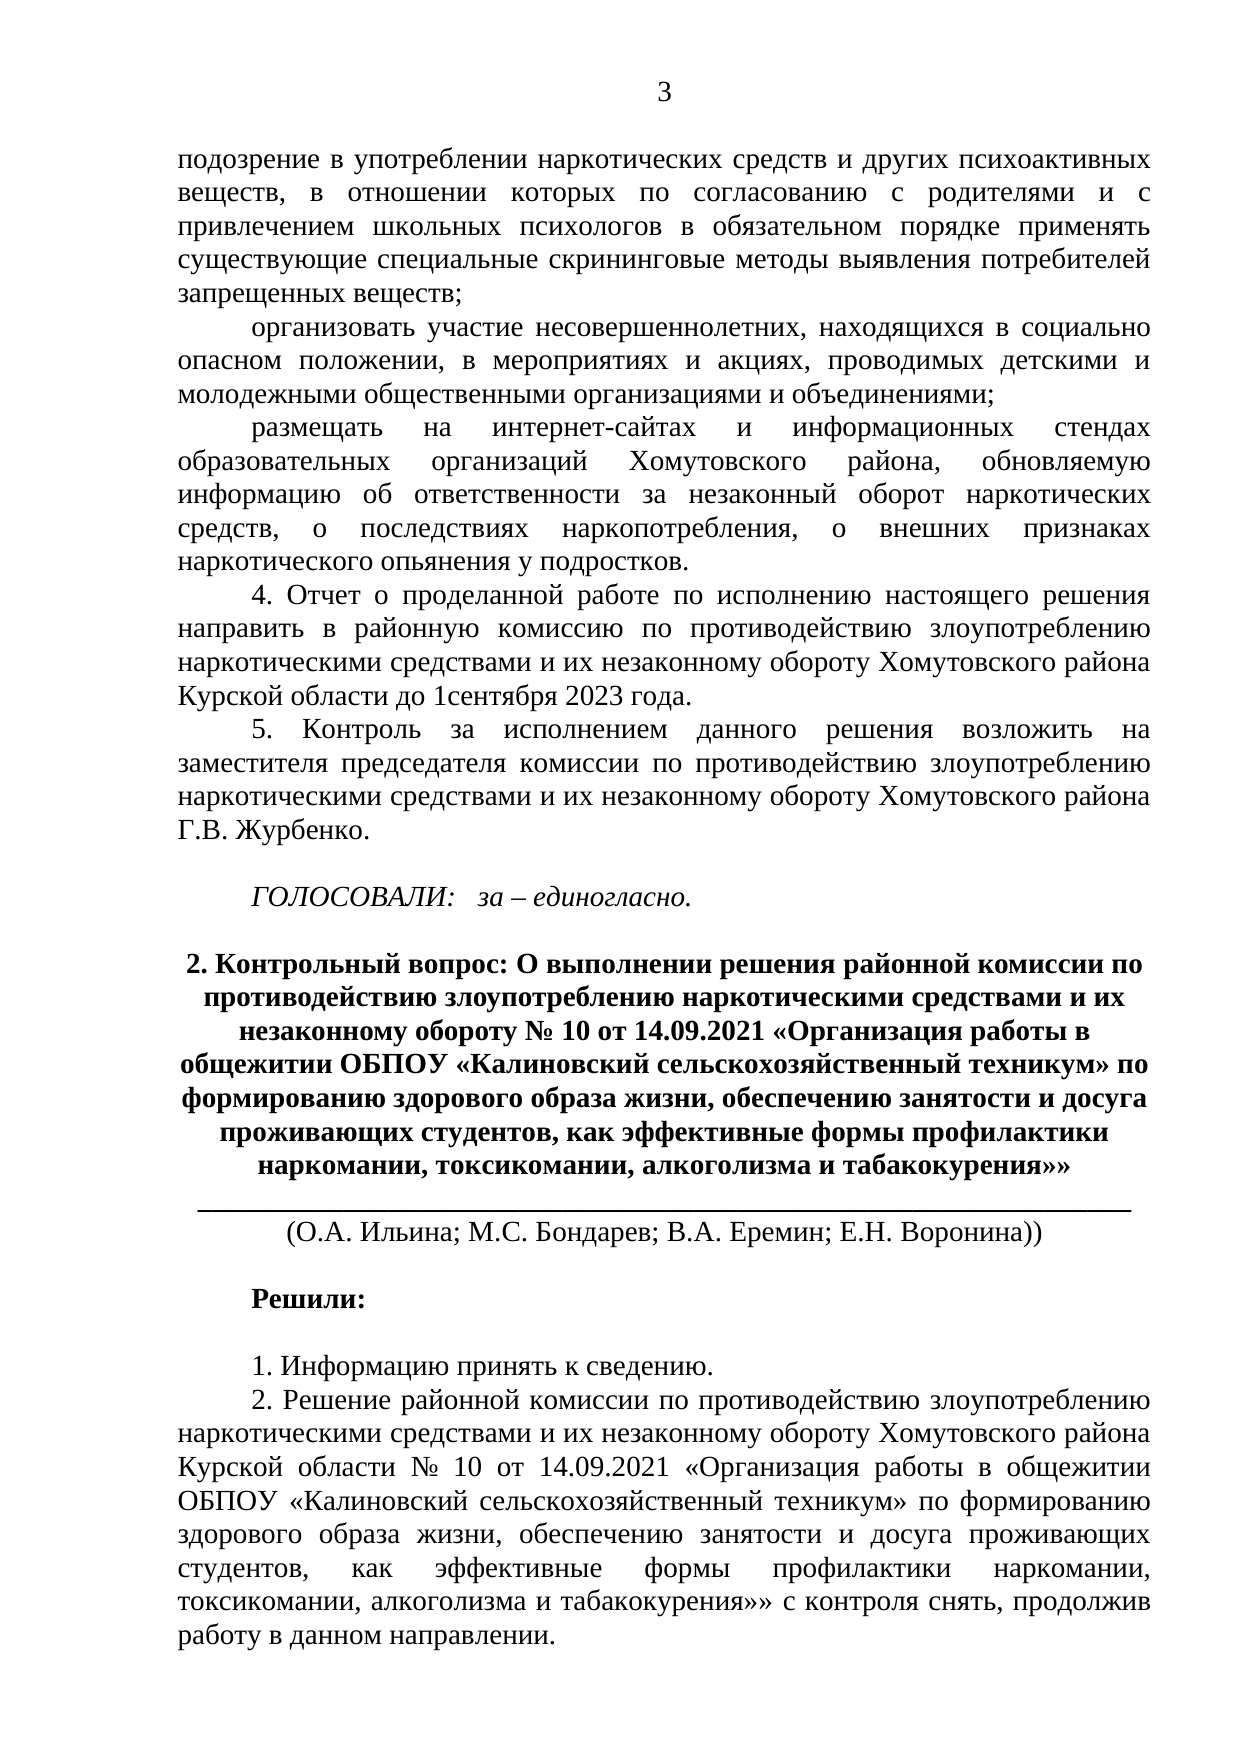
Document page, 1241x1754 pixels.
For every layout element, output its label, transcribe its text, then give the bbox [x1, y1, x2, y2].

text размещать на интернет-сайтах и информационных стендах образовательных организаций Хомутовского района, обновляемую информацию об ответственности за незаконный оборот наркотических средств, о последствиях наркопотребления, о внешних признаках наркотического опьянения у подростков. [177, 409, 1152, 577]
text 5. Контроль за исполнением данного решения возложить на заместителя председателя комиссии по противодействию злоупотреблению наркотическими средствами и их незаконному обороту Хомутовского района Г.В. Журбенко. [177, 711, 1152, 845]
text ГОЛОСОВАЛИ: за – единогласно. [177, 879, 1152, 912]
text 4. Отчет о проделанной работе по исполнению настоящего решения направить в районную комиссию по противодействию злоупотреблению наркотическими средствами и их незаконному обороту Хомутовского района Курской области до 1сентября 2023 года. [177, 577, 1152, 711]
text организовать участие несовершеннолетних, находящихся в социально опасном положении, в мероприятиях и акциях, проводимых детскими и молодежными общественными организациями и объединениями; [177, 309, 1152, 409]
text 2. Решение районной комиссии по противодействию злоупотреблению наркотическими средствами и их незаконному обороту Хомутовского района Курской области № 10 от 14.09.2021 «Организация работы в общежитии ОБПОУ «Калиновский сельскохозяйственный техникум» по формированию здорового образа жизни, обеспечению занятости и досуга проживающих студентов, как эффективные формы профилактики наркомании, токсикомании, алкоголизма и табакокурения»» с контроля снять, продолжив работу в данном направлении. [177, 1382, 1152, 1650]
text 2. Контрольный вопрос: О выполнении решения районной комиссии по противодействию злоупотреблению наркотическими средствами и их незаконному обороту № 10 от 14.09.2021 «Организация работы в общежитии ОБПОУ «Калиновский сельскохозяйственный техникум» по формированию здорового образа жизни, обеспечению занятости и досуга проживающих студентов, как эффективные формы профилактики наркомании, токсикомании, алкоголизма и табакокурения»» [177, 946, 1152, 1181]
text 1. Информацию принять к сведению. [177, 1348, 1152, 1382]
text Решили: [177, 1281, 1152, 1315]
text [177, 141, 1152, 309]
text ________________________________________________________________ (О.А. Ильина; М.С. Бондарев; В.А. Еремин; Е.Н. Воронина)) [177, 1181, 1152, 1248]
